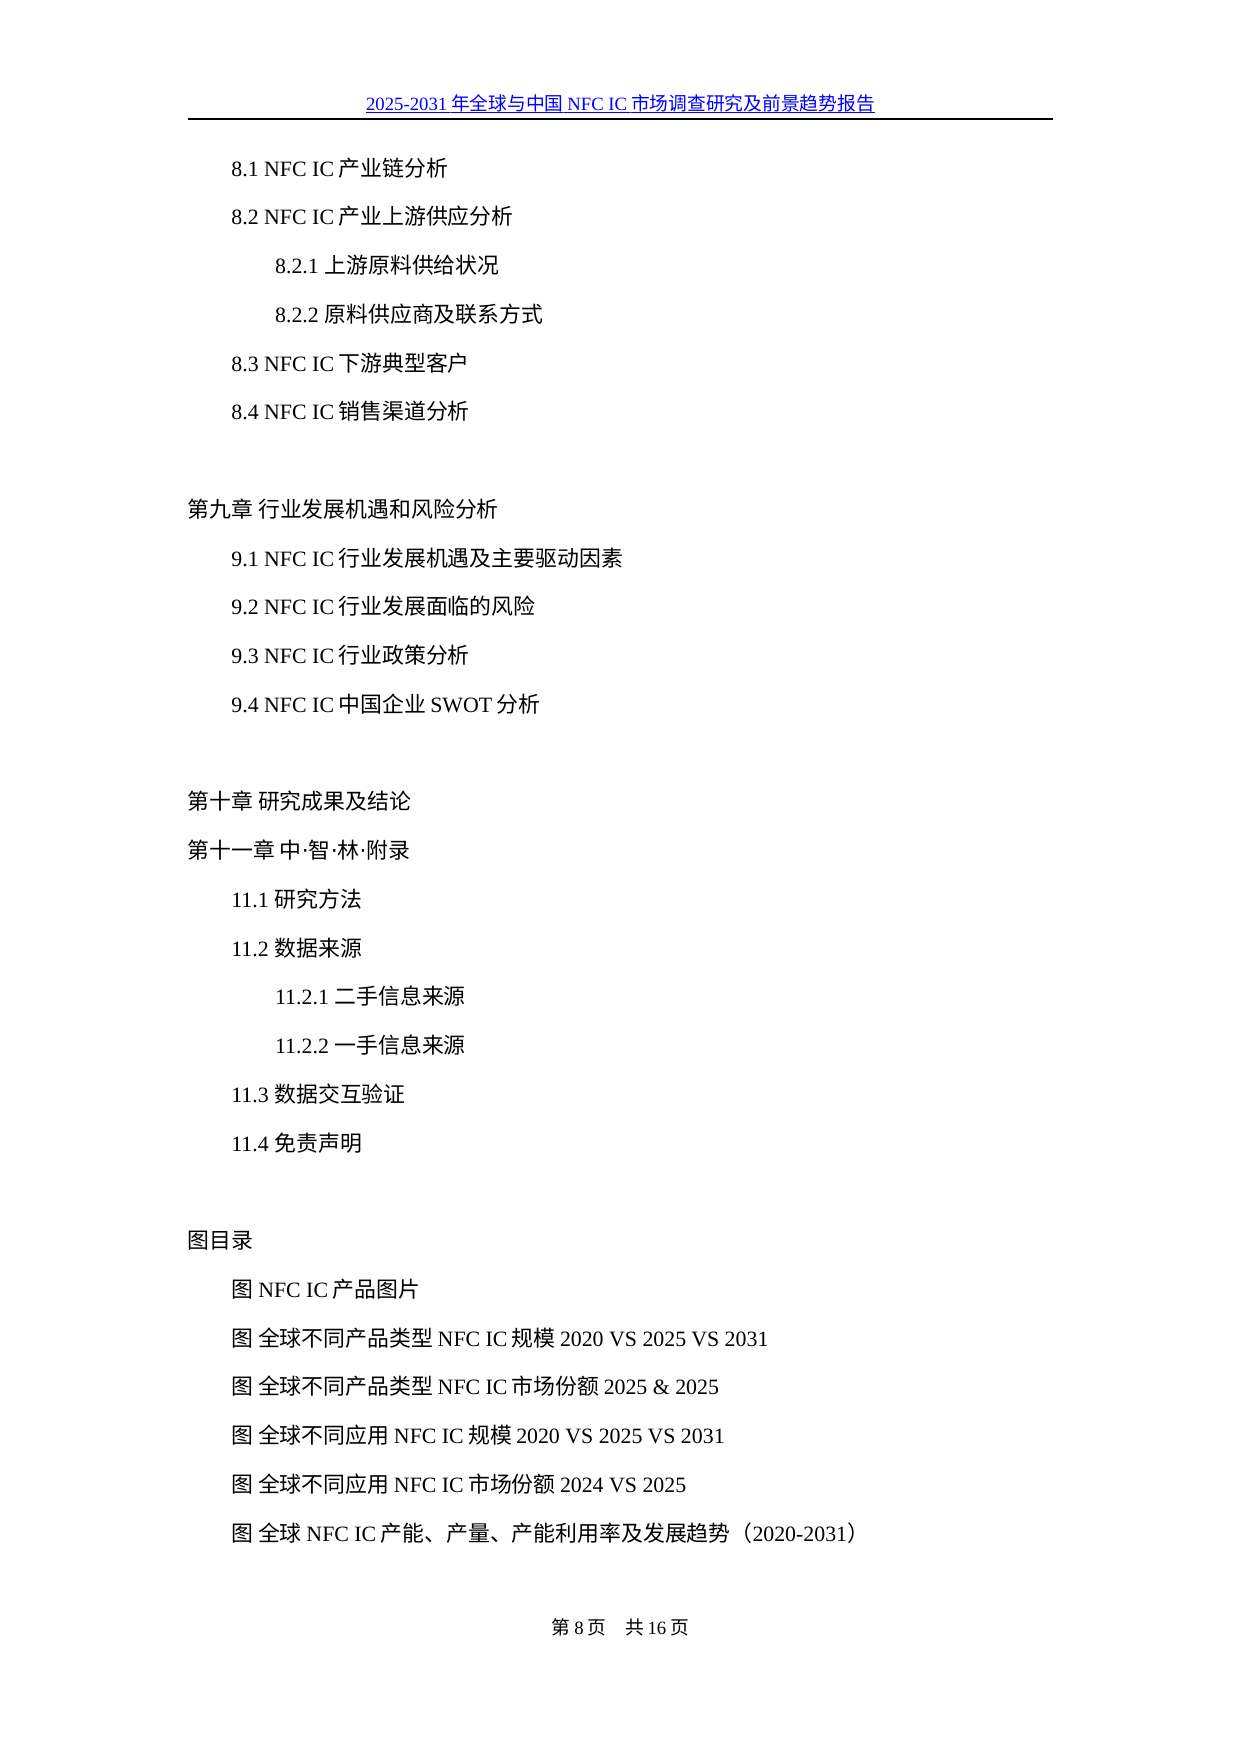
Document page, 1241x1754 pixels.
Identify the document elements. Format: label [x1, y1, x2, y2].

text [187, 150, 1053, 1548]
